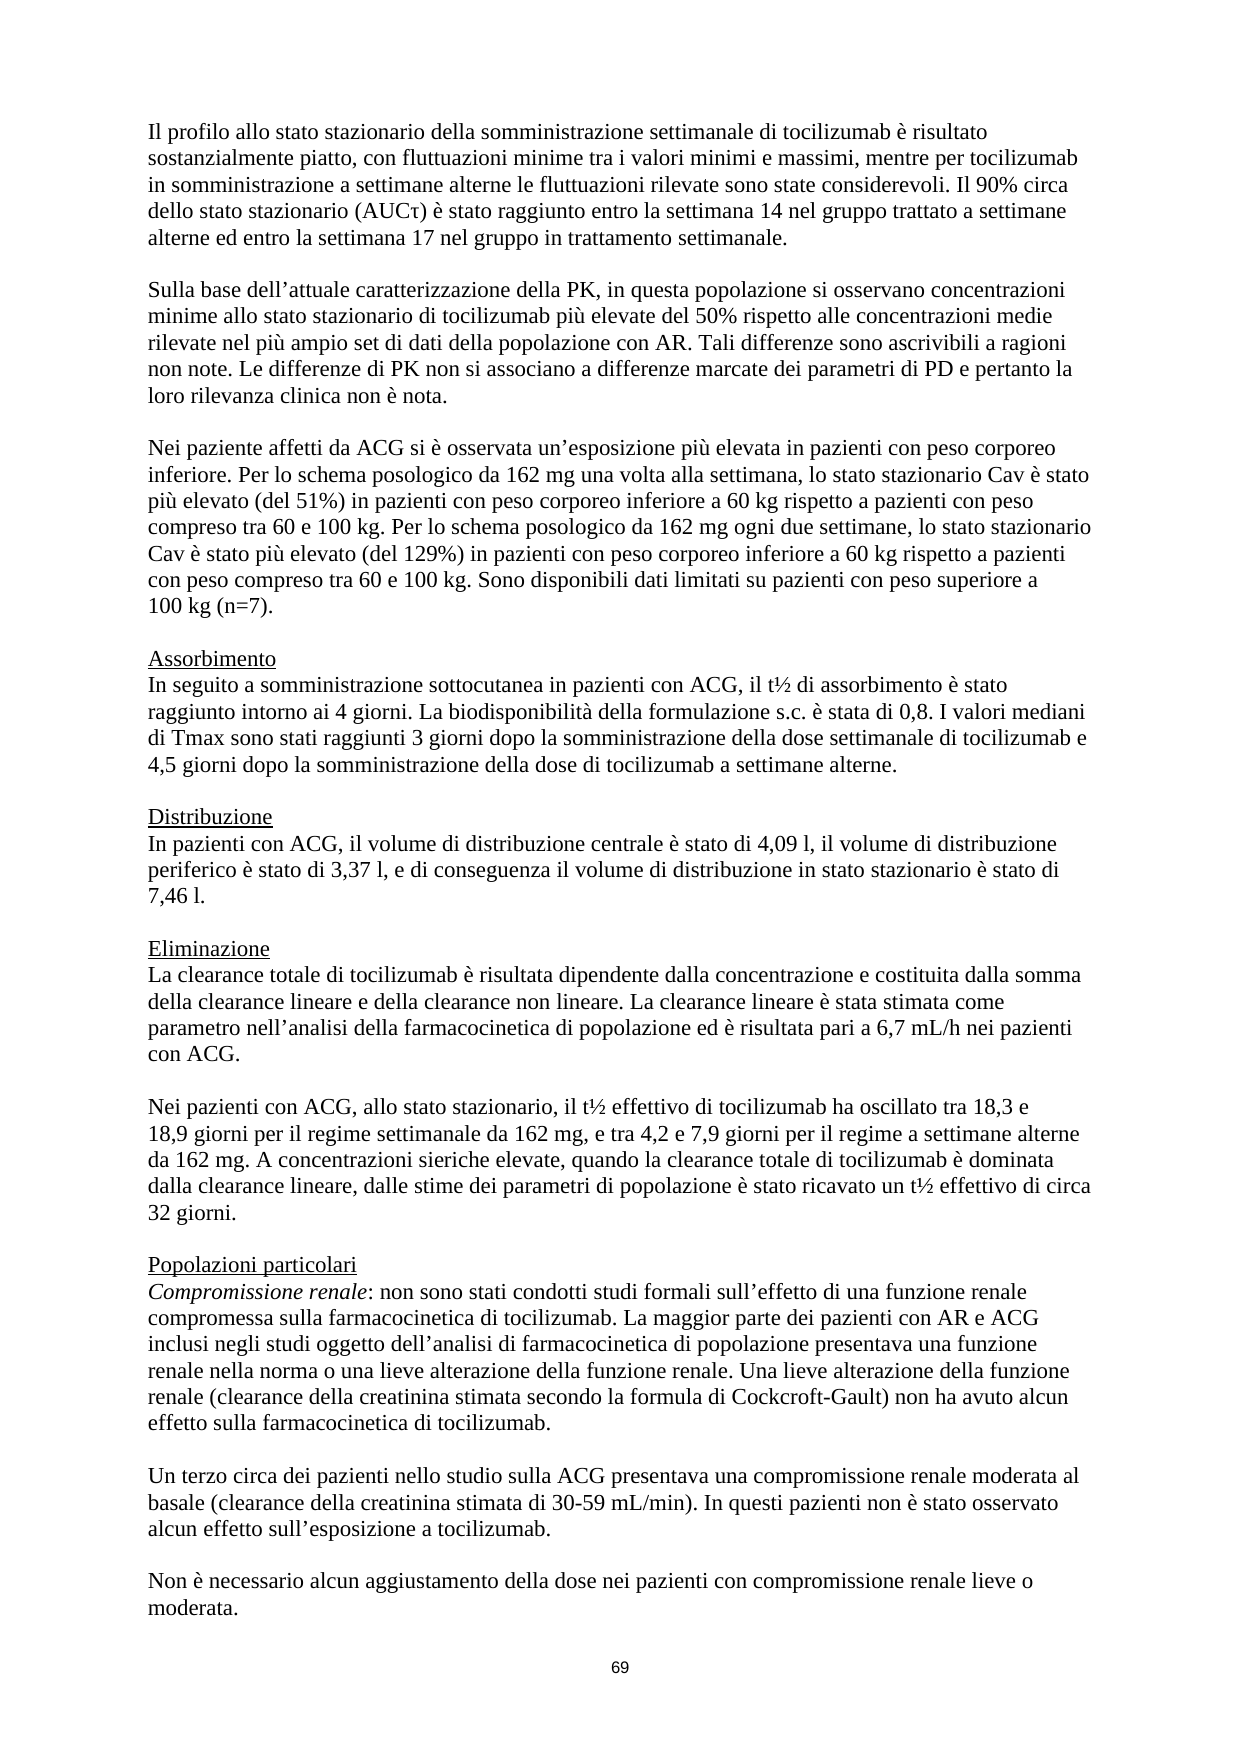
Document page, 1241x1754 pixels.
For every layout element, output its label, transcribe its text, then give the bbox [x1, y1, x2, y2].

text Non è necessario alcun aggiustamento della dose nei pazienti con compromissione renale lieve o moderata. [148, 1568, 1092, 1620]
text In pazienti con ACG, il volume di distribuzione centrale è stato di 4,09 l, il volume di distribuzione periferico è stato di 3,37 l, e di conseguenza il volume di distribuzione in stato stazionario è stato di 7,46 l. [148, 830, 1092, 909]
text Nei pazienti con ACG, allo stato stazionario, il t½ effettivo di tocilizumab ha oscillato tra 18,3 e 18,9 giorni per il regime settimanale da 162 mg, e tra 4,2 e 7,9 giorni per il regime a settimane alterne da 162 mg. A concentrazioni sieriche elevate, quando la clearance totale di tocilizumab è dominata dalla clearance lineare, dalle stime dei parametri di popolazione è stato ricavato un t½ effettivo di circa 32 giorni. [148, 1093, 1092, 1225]
text Sulla base dell’attuale caratterizzazione della PK, in questa popolazione si osservano concentrazioni minime allo stato stazionario di tocilizumab più elevate del 50% rispetto alle concentrazioni medie rilevate nel più ampio set di dati della popolazione con AR. Tali differenze sono ascrivibili a ragioni non note. Le differenze di PK non si associano a differenze marcate dei parametri di PD e pertanto la loro rilevanza clinica non è nota. [148, 276, 1092, 408]
text Popolazioni particolari [148, 1251, 1092, 1278]
text Un terzo circa dei pazienti nello studio sulla ACG presentava una compromissione renale moderata al basale (clearance della creatinina stimata di 30-59 mL/min). In questi pazienti non è stato osservato alcun effetto sull’esposizione a tocilizumab. [148, 1462, 1092, 1541]
text Nei paziente affetti da ACG si è osservata un’esposizione più elevata in pazienti con peso corporeo inferiore. Per lo schema posologico da 162 mg una volta alla settimana, lo stato stazionario Cav è stato più elevato (del 51%) in pazienti con peso corporeo inferiore a 60 kg rispetto a pazienti con peso compreso tra 60 e 100 kg. Per lo schema posologico da 162 mg ogni due settimane, lo stato stazionario Cav è stato più elevato (del 129%) in pazienti con peso corporeo inferiore a 60 kg rispetto a pazienti con peso compreso tra 60 e 100 kg. Sono disponibili dati limitati su pazienti con peso superiore a 100 kg (n=7). [148, 434, 1092, 619]
text Distribuzione [148, 803, 1092, 830]
text Compromissione renale: non sono stati condotti studi formali sull’effetto di una funzione renale compromessa sulla farmacocinetica di tocilizumab. La maggior parte dei pazienti con AR e ACG inclusi negli studi oggetto dell’analisi di farmacocinetica di popolazione presentava una funzione renale nella norma o una lieve alterazione della funzione renale. Una lieve alterazione della funzione renale (clearance della creatinina stimata secondo la formula di Cockcroft-Gault) non ha avuto alcun effetto sulla farmacocinetica di tocilizumab. [148, 1278, 1092, 1436]
text La clearance totale di tocilizumab è risultata dipendente dalla concentrazione e costituita dalla somma della clearance lineare e della clearance non lineare. La clearance lineare è stata stimata come parametro nell’analisi della farmacocinetica di popolazione ed è risultata pari a 6,7 mL/h nei pazienti con ACG. [148, 961, 1092, 1067]
text In seguito a somministrazione sottocutanea in pazienti con ACG, il t½ di assorbimento è stato raggiunto intorno ai 4 giorni. La biodisponibilità della formulazione s.c. è stata di 0,8. I valori mediani di Tmax sono stati raggiunti 3 giorni dopo la somministrazione della dose settimanale di tocilizumab e 4,5 giorni dopo la somministrazione della dose di tocilizumab a settimane alterne. [148, 672, 1092, 777]
text Assorbimento [148, 645, 1092, 672]
text Il profilo allo stato stazionario della somministrazione settimanale di tocilizumab è risultato sostanzialmente piatto, con fluttuazioni minime tra i valori minimi e massimi, mentre per tocilizumab in somministrazione a settimane alterne le fluttuazioni rilevate sono state considerevoli. Il 90% circa dello stato stazionario (AUCτ) è stato raggiunto entro la settimana 14 nel gruppo trattato a settimane alterne ed entro la settimana 17 nel gruppo in trattamento settimanale. [148, 118, 1092, 250]
text Eliminazione [148, 935, 1092, 961]
